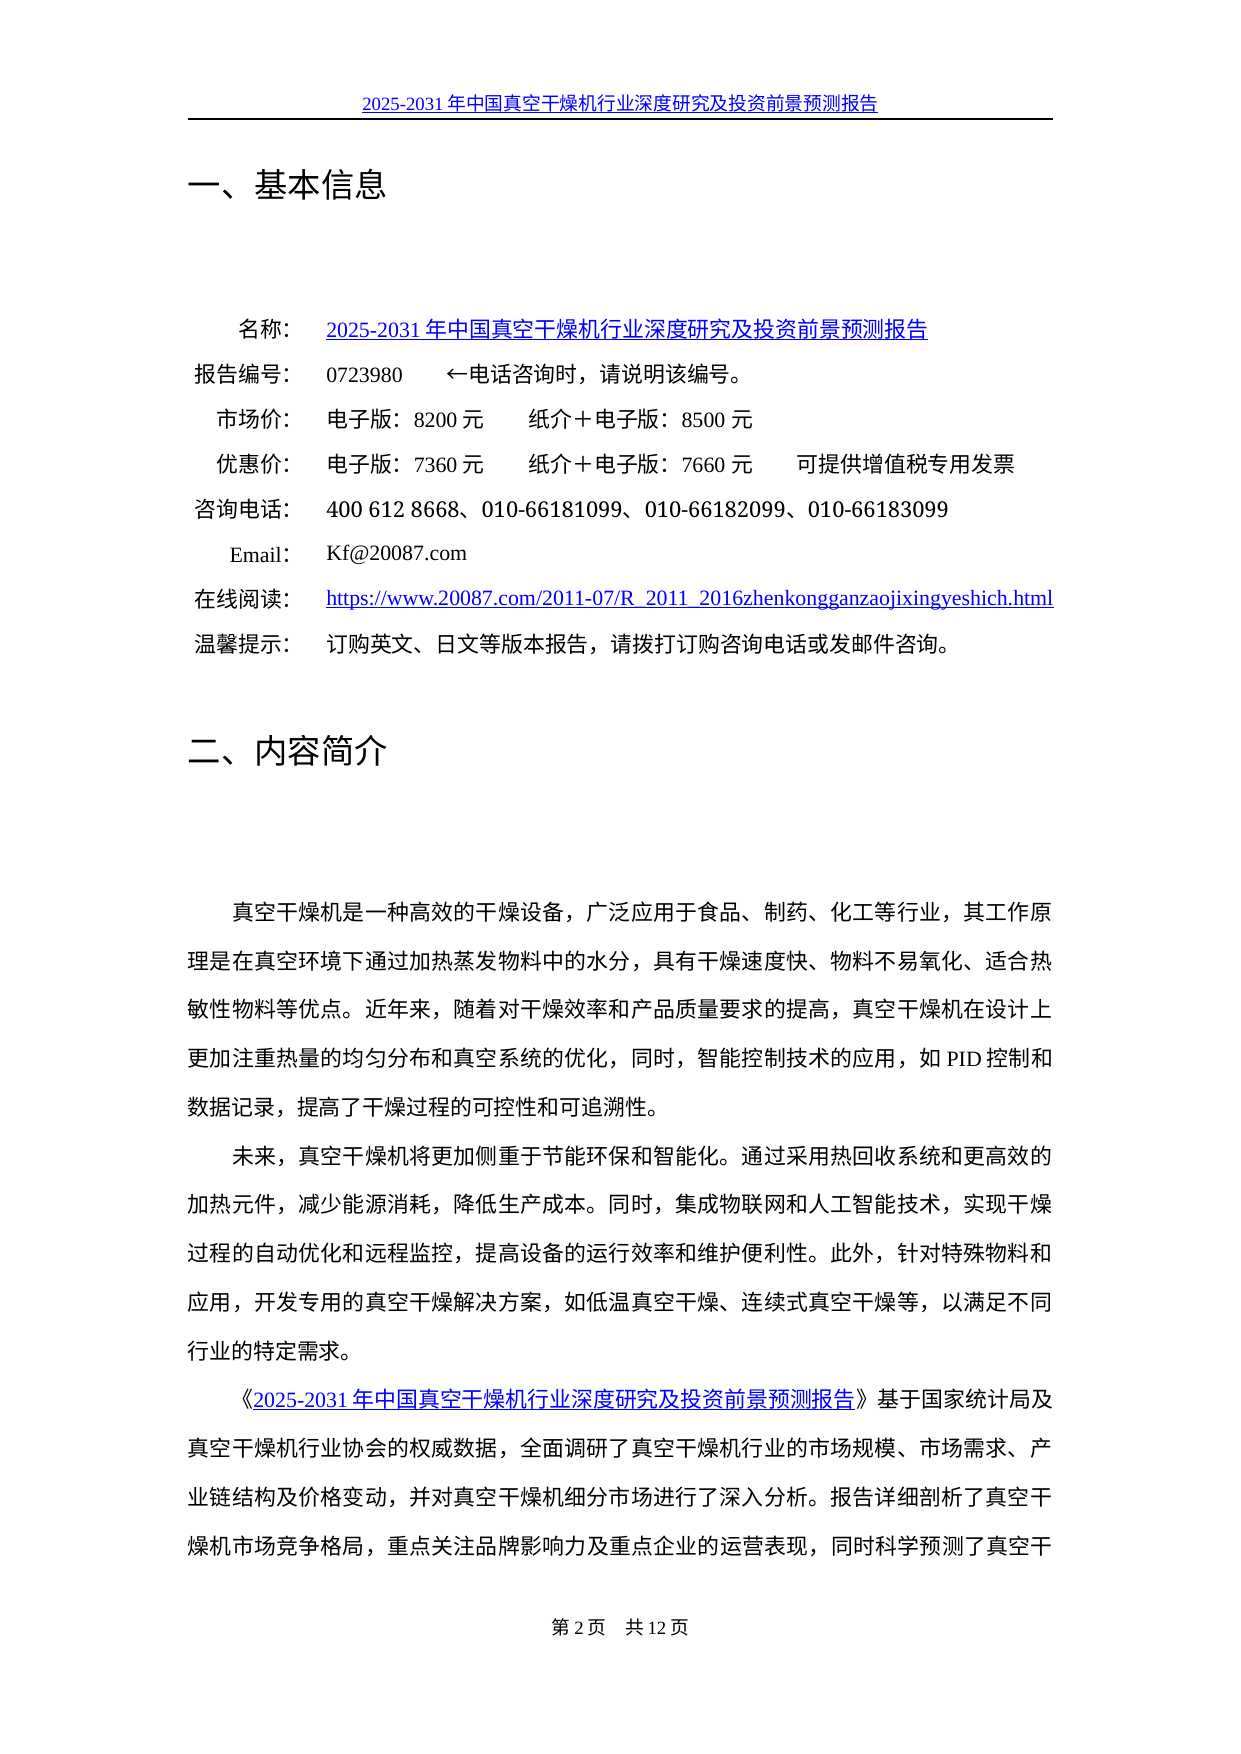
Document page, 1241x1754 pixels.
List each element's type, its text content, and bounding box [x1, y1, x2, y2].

table_cell 优惠价： [167, 447, 315, 492]
table_cell 咨询电话： [167, 492, 315, 537]
table_header 名称： [167, 312, 315, 357]
table_cell 电子版：8200 元 纸介＋电子版：8500 元 [315, 402, 1073, 447]
table_cell [315, 582, 1073, 627]
table_cell 在线阅读： [167, 582, 315, 627]
table_cell Kf@20087.com [315, 537, 1073, 582]
table_cell 电子版：7360 元 纸介＋电子版：7660 元 可提供增值税专用发票 [315, 447, 1073, 492]
table_cell 温馨提示： [167, 627, 315, 672]
title 一、基本信息 [187, 150, 1053, 215]
table_header 2025-2031年中国真空干燥机行业深度研究及投资前景预测报告 [315, 312, 1073, 357]
table_cell 400 612 8668、010-66181099、010-66182099、010-66183099 [315, 492, 1073, 537]
title 二、内容简介 [187, 717, 1053, 782]
table_cell 市场价： [167, 402, 315, 447]
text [187, 894, 1053, 1561]
table_cell 0723980 ←电话咨询时，请说明该编号。 [315, 357, 1073, 402]
table_cell Email： [167, 537, 315, 582]
table_cell 报告编号： [167, 357, 315, 402]
table_cell 订购英文、日文等版本报告，请拨打订购咨询电话或发邮件咨询。 [315, 627, 1073, 672]
